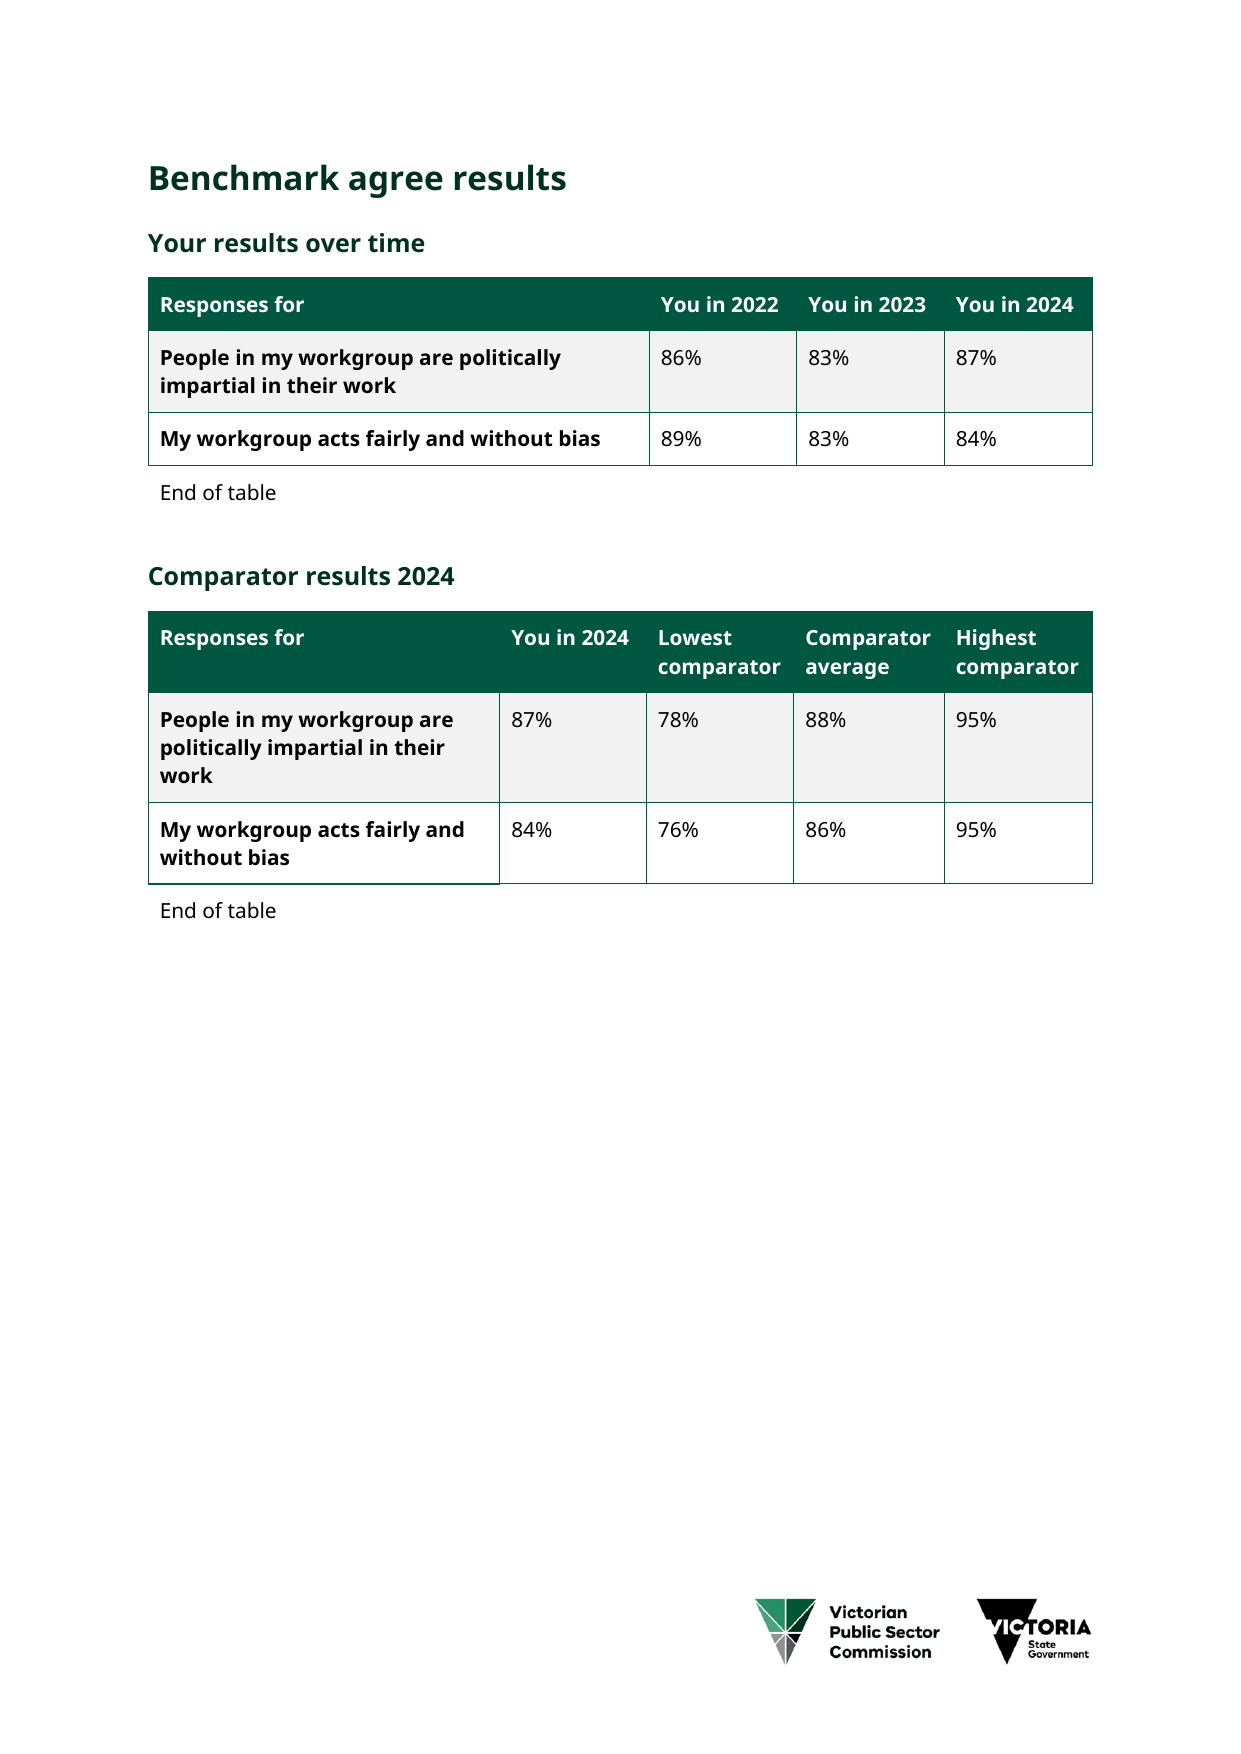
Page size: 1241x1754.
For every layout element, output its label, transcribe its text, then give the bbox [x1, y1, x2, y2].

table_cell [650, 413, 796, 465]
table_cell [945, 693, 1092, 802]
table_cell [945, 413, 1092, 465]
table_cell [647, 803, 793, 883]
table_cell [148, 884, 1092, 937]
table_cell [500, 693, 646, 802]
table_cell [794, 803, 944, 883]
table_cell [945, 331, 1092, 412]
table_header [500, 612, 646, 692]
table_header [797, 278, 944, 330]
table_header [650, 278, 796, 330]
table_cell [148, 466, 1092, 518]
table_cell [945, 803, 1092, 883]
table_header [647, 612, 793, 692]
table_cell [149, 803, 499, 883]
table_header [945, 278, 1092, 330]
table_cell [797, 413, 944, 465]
picture [754, 1598, 1093, 1666]
subtitle Your results over time [148, 226, 1092, 260]
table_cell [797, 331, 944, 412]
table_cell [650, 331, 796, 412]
subtitle Comparator results 2024 [148, 559, 1092, 593]
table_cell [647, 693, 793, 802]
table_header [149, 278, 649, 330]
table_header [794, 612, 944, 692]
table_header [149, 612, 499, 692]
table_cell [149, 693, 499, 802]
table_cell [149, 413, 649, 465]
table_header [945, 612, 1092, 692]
subtitle Benchmark agree results [148, 154, 1092, 200]
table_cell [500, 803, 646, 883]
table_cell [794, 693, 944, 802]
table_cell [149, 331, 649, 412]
